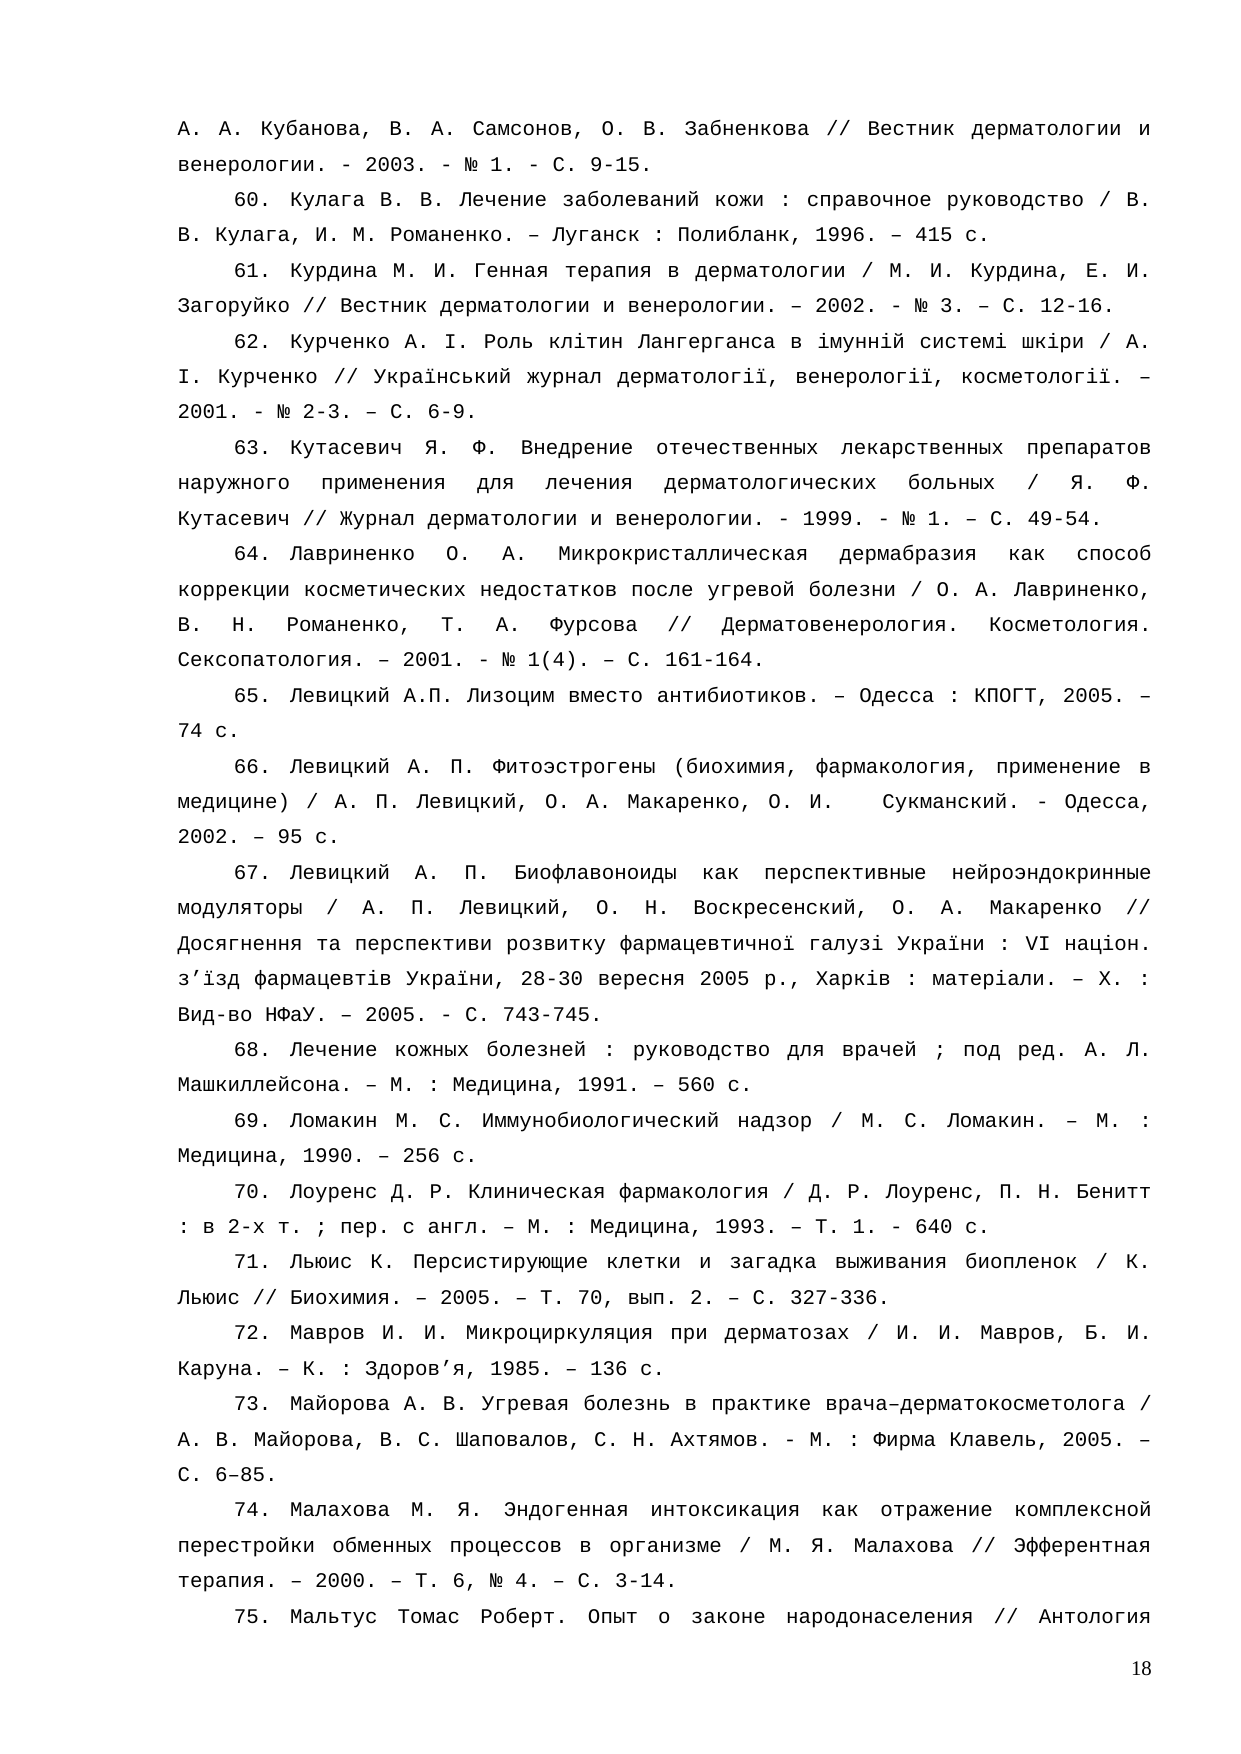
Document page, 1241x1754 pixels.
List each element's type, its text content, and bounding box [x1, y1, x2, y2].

list Левицкий А.П. Лизоцим вместо антибиотиков. – Одесса : КПОГT, 2005. – 74 с. [177, 685, 1152, 744]
list Лечение кожных болезней : руководство для врачей ; под ред. А. Л. Машкиллейсона. – М. : Медицина, 1991. – 560 с. [177, 1039, 1152, 1098]
list Мавров И. И. Микроциркуляция при дерматозах / И. И. Мавров, Б. И. Каруна. – К. : Здоров’я, 1985. – 136 с. [177, 1322, 1152, 1381]
list Лавриненко О. А. Микрокристаллическая дермабразия как способ коррекции косметических недостатков после угревой болезни / О. А. Лавриненко, В. Н. Романенко, Т. А. Фурсова // Дерматовенерология. Косметология. Сексопатология. – 2001. - № 1(4). – С. 161-164. [177, 543, 1152, 673]
list Курдина М. И. Генная терапия в дерматологии / М. И. Курдина, Е. И. Загоруйко // Вестник дерматологии и венерологии. – 2002. - № 3. – С. 12-16. [177, 260, 1152, 319]
list Лоуренс Д. Р. Клиническая фармакология / Д. Р. Лоуренс, П. Н. Бенитт : в 2-х т. ; пер. с англ. – М. : Медицина, 1993. – Т. 1. - 640 с. [177, 1181, 1152, 1240]
list Курченко А. І. Роль клітин Лангерганса в імунній системі шкіри / А. І. Курченко // Український журнал дерматології, венерології, косметології. – 2001. - № 2-3. – С. 6-9. [177, 331, 1152, 425]
list Левицкий А. П. Биофлавоноиды как перспективные нейроэндокринные модуляторы / А. П. Левицкий, О. Н. Воскресенский, О. А. Макаренко // Досягнення та перспективи розвитку фармацевтичної галузі України : VI націон. з’їзд фармацевтів України, 28-30 вересня 2005 р., Харків : матеріали. – Х. : Вид-во НФаУ. – 2005. - С. 743-745. [177, 862, 1152, 1027]
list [177, 118, 1152, 177]
list Кулага В. В. Лечение заболеваний кожи : справочное руководство / В. В. Кулага, И. М. Романенко. – Луганск : Полибланк, 1996. – 415 с. [177, 189, 1152, 248]
list Левицкий А. П. Фитоэстрогены (биохимия, фармакология, применение в медицине) / А. П. Левицкий, О. А. Макаренко, О. И. Сукманский. - Одесса, 2002. – 95 с. [177, 756, 1152, 850]
list Кутасевич Я. Ф. Внедрение отечественных лекарственных препаратов наружного применения для лечения дерматологических больных / Я. Ф. Кутасевич // Журнал дерматологии и венерологии. - 1999. - № 1. – С. 49-54. [177, 437, 1152, 531]
list Ломакин М. С. Иммунобиологический надзор / М. С. Ломакин. – М. : Медицина, 1990. – 256 с. [177, 1110, 1152, 1169]
list Малахова М. Я. Эндогенная интоксикация как отражение комплексной перестройки обменных процессов в организме / М. Я. Малахова // Эфферентная терапия. – 2000. – Т. 6, № 4. – С. 3-14. [177, 1499, 1152, 1594]
list Майорова А. В. Угревая болезнь в практике врача–дерматокосметолога / А. В. Майорова, В. С. Шаповалов, С. Н. Ахтямов. - М. : Фирма Клавель, 2005. – С. 6–85. [177, 1393, 1152, 1488]
list Льюис К. Персистирующие клетки и загадка выживания биопленок / К. Льюис // Биохимия. – 2005. – Т. 70, вып. 2. – С. 327-336. [177, 1251, 1152, 1311]
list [177, 1606, 1152, 1629]
